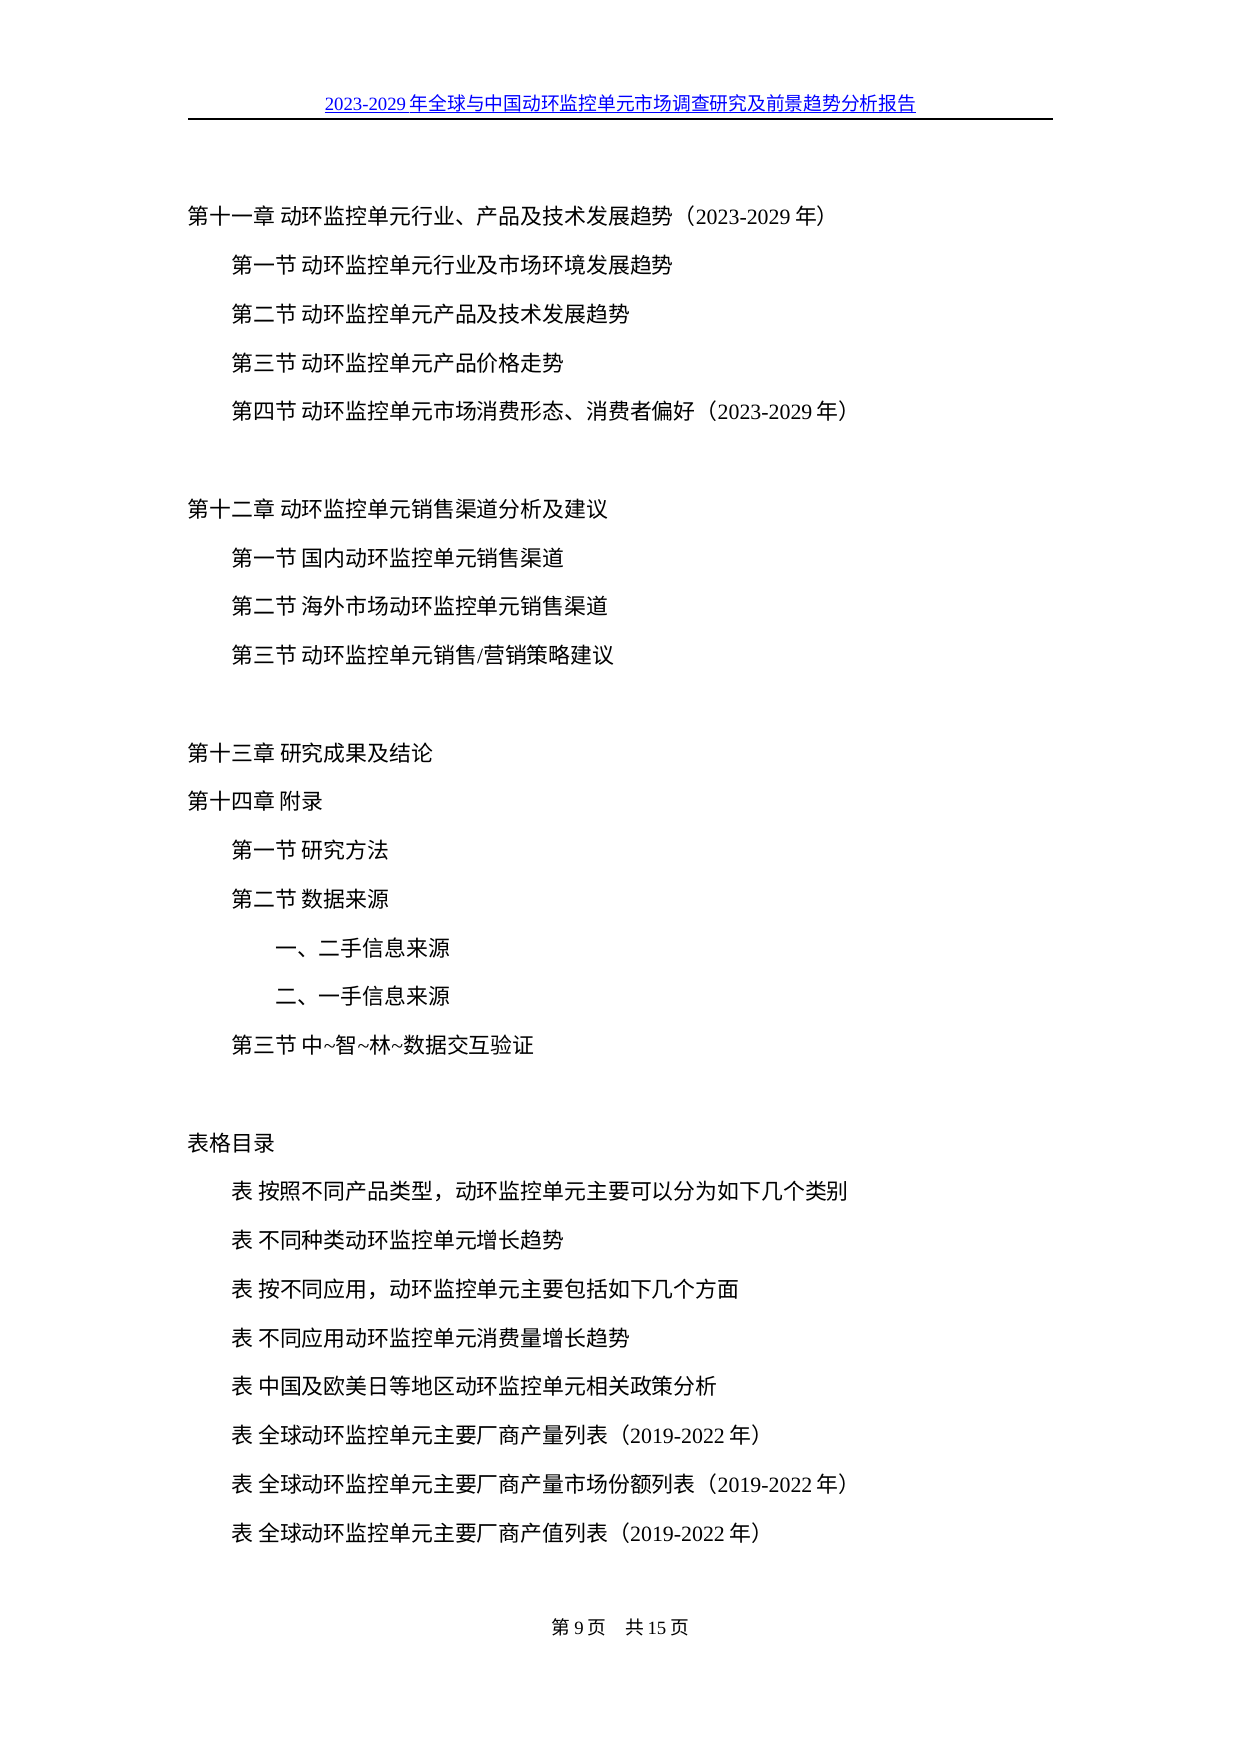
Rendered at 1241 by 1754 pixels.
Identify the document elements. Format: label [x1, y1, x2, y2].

text [187, 150, 1053, 1548]
